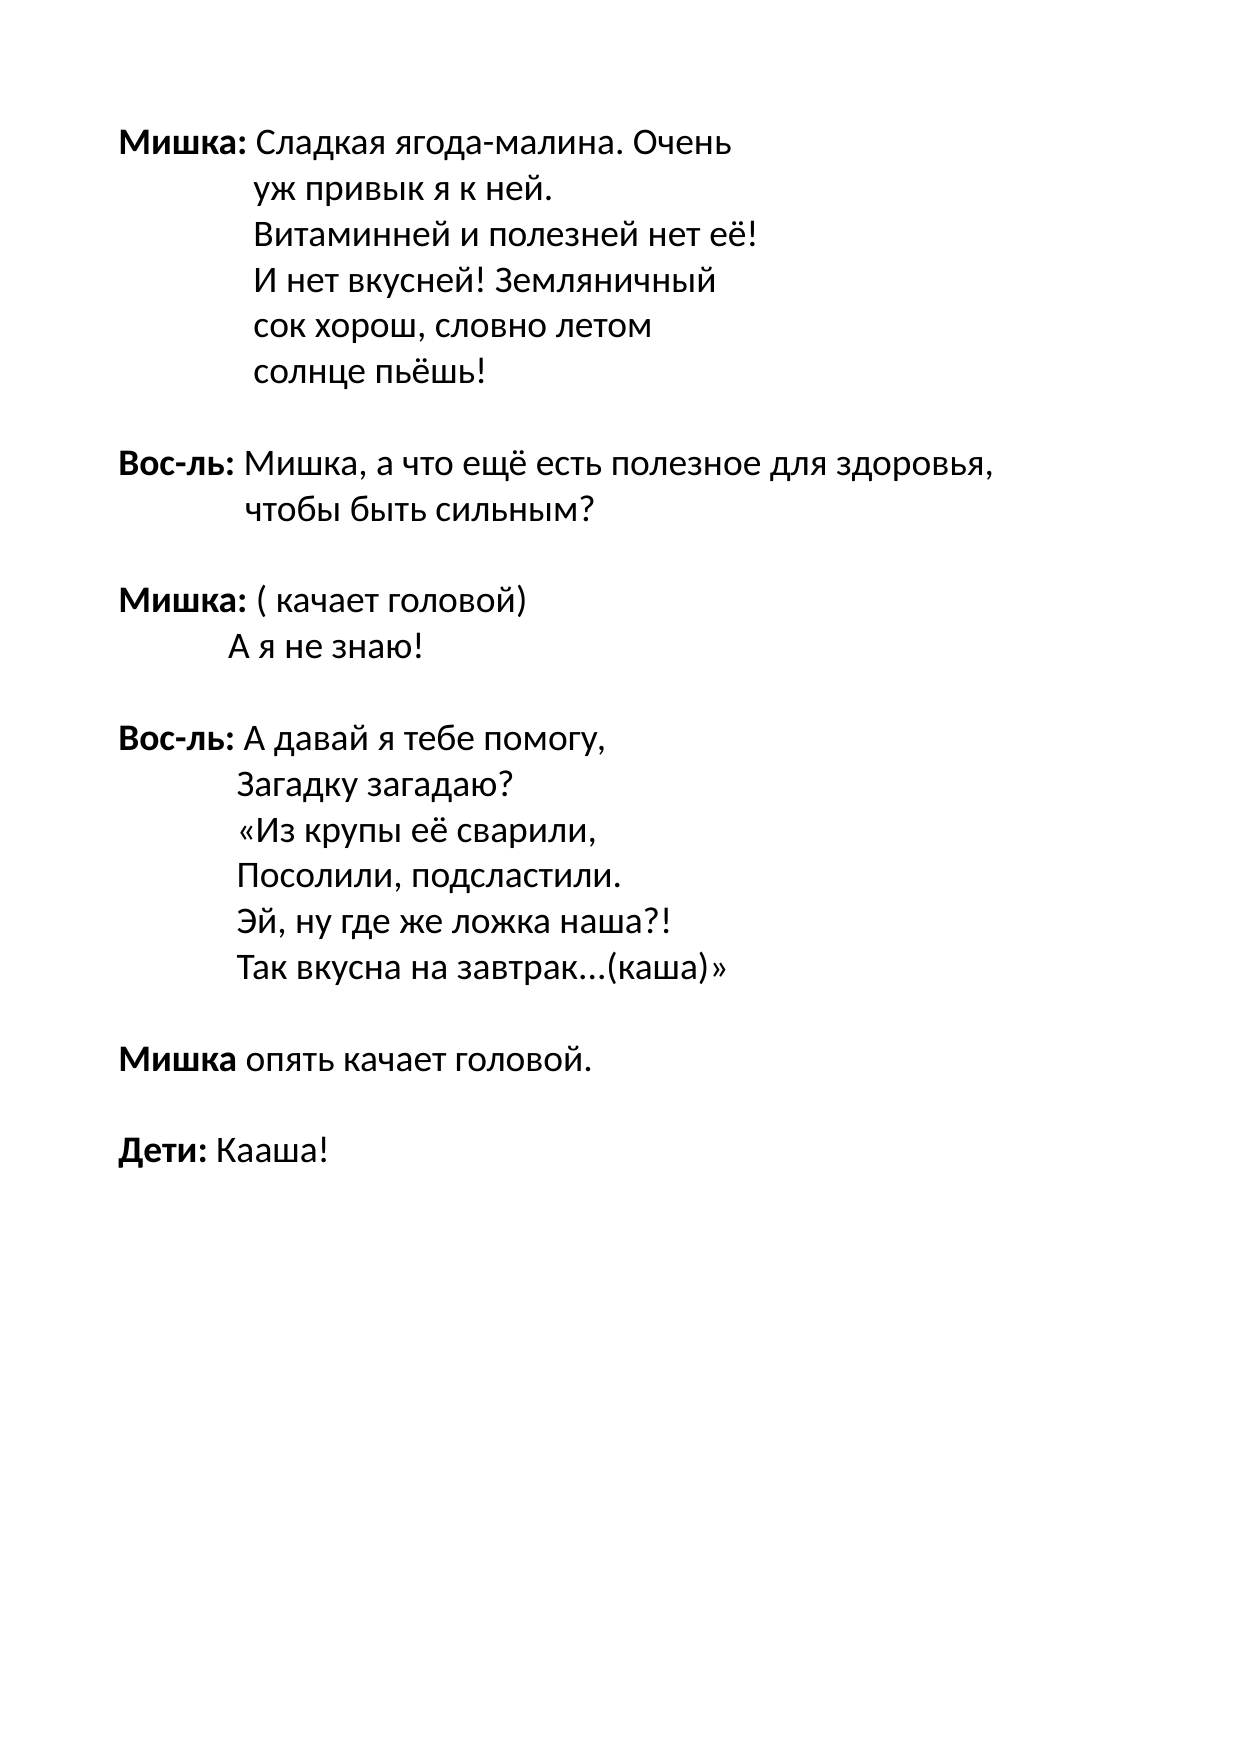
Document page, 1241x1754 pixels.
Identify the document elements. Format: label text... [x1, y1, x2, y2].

text Эй, ну где же ложка наша?! [118, 897, 1122, 943]
text Витаминней и полезней нет её! [118, 210, 1122, 256]
text «Из крупы её сварили, [118, 806, 1122, 851]
text Дети: Кааша! [118, 1126, 1122, 1172]
text Вос-ль: А давай я тебе помогу, [118, 714, 1122, 760]
text Мишка: ( качает головой) [118, 576, 1122, 622]
text солнце пьёшь! [118, 347, 1122, 393]
text Мишка: Сладкая ягода-малина. Очень [118, 118, 1122, 164]
text Посолили, подсластили. [118, 851, 1122, 897]
text сок хорош, словно летом [118, 301, 1122, 347]
text чтобы быть сильным? [118, 485, 1122, 531]
text А я не знаю! [118, 622, 1122, 668]
text Загадку загадаю? [118, 760, 1122, 806]
text Мишка опять качает головой. [118, 1035, 1122, 1081]
text Вос-ль: Мишка, а что ещё есть полезное для здоровья, [118, 439, 1122, 485]
text уж привык я к ней. [118, 164, 1122, 210]
text И нет вкусней! Земляничный [118, 256, 1122, 301]
text Так вкусна на завтрак...(каша)» [118, 943, 1122, 989]
